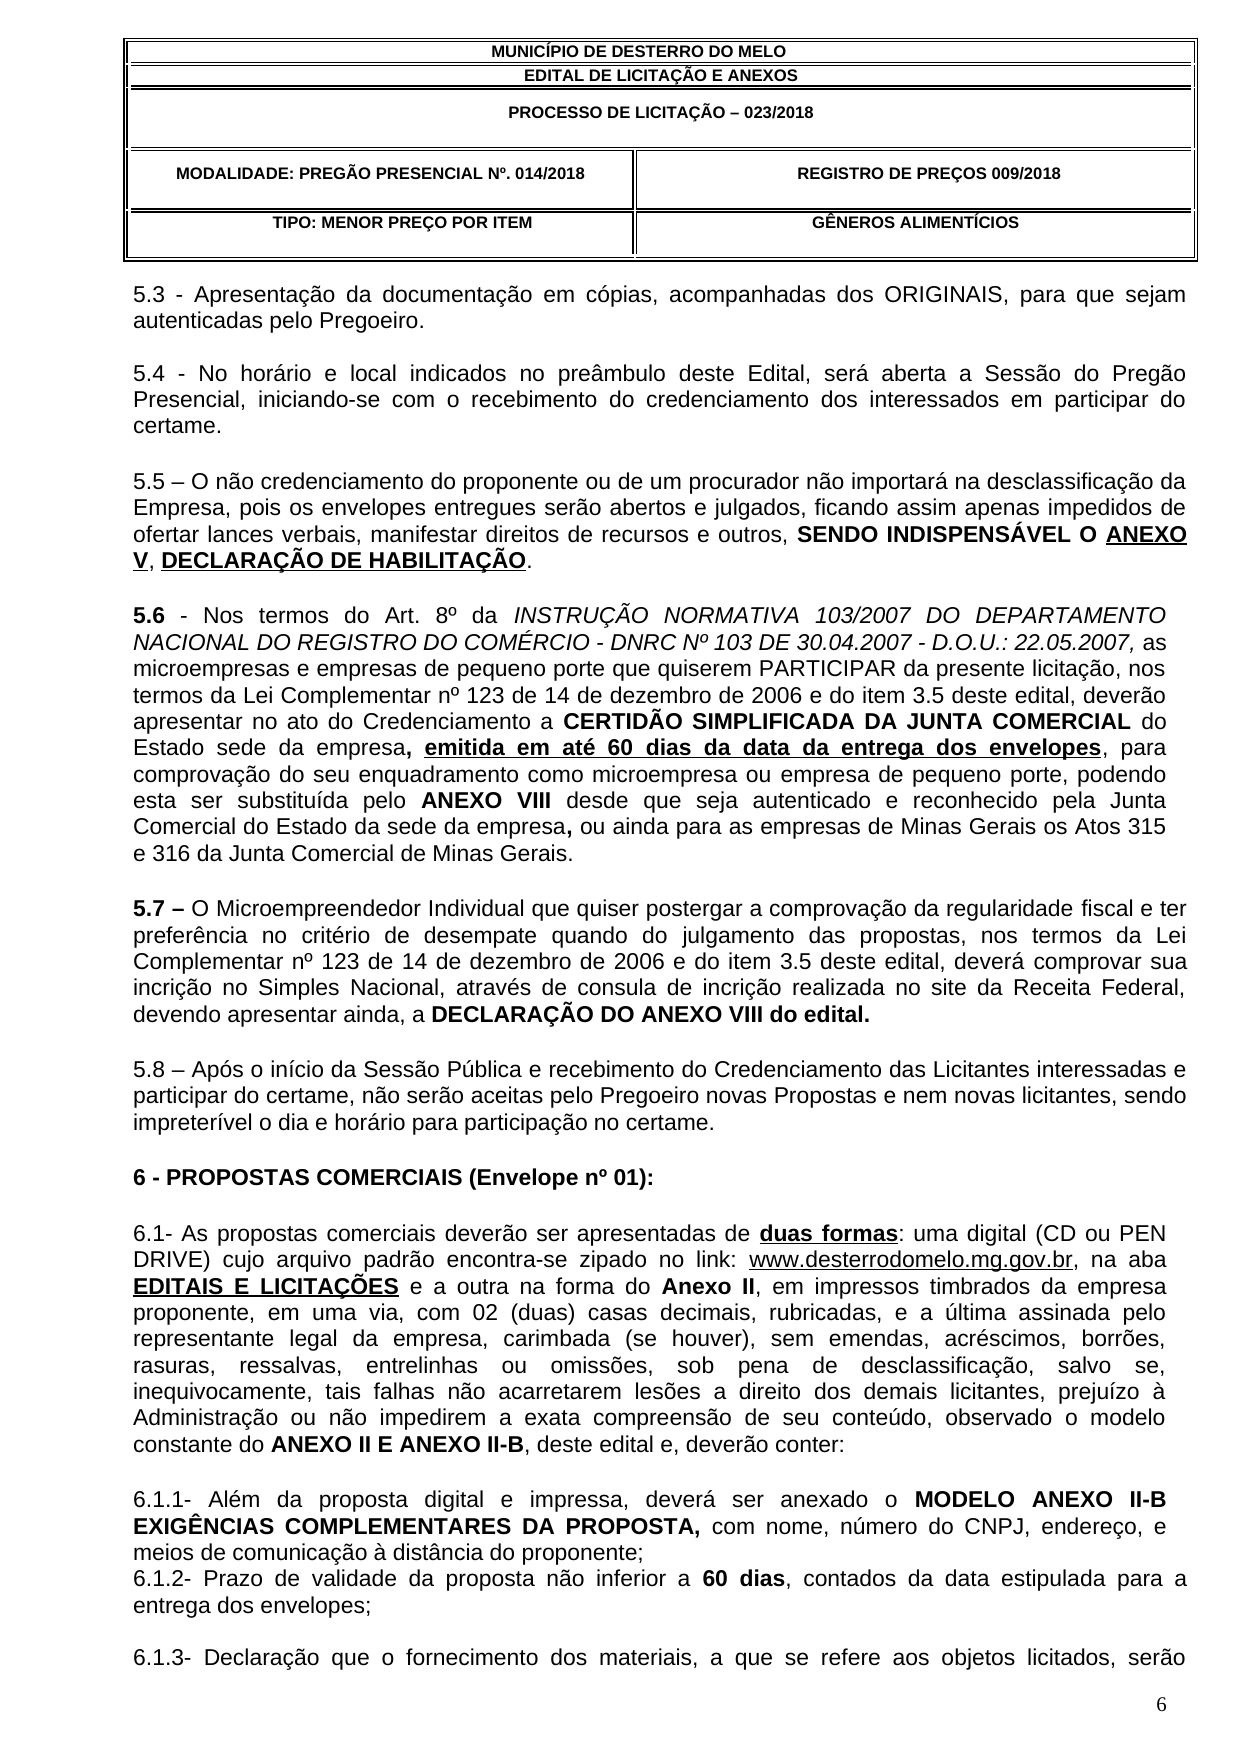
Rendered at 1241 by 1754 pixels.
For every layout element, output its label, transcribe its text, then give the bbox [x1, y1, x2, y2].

text 5.6 - Nos termos do Art. 8º da INSTRUÇÃO NORMATIVA 103/2007 DO DEPARTAMENTO NACIONAL DO REGISTRO DO COMÉRCIO - DNRC Nº 103 DE 30.04.2007 - D.O.U.: 22.05.2007, as microempresas e empresas de pequeno porte que quiserem PARTICIPAR da presente licitação, nos termos da Lei Complementar nº 123 de 14 de dezembro de 2006 e do item 3.5 deste edital, deverão apresentar no ato do Credenciamento a CERTIDÃO SIMPLIFICADA DA JUNTA COMERCIAL do Estado sede da empresa, emitida em até 60 dias da data da entrega dos envelopes, para comprovação do seu enquadramento como microempresa ou empresa de pequeno porte, podendo esta ser substituída pelo ANEXO VIII desde que seja autenticado e reconhecido pela Junta Comercial do Estado da sede da empresa, ou ainda para as empresas de Minas Gerais os Atos 315 e 316 da Junta Comercial de Minas Gerais. [133, 602, 1167, 866]
text 5.8 – Após o início da Sessão Pública e recebimento do Credenciamento das Licitantes interessadas e participar do certame, não serão aceitas pelo Pregoeiro novas Propostas e nem novas licitantes, sendo impreterível o dia e horário para participação no certame. [133, 1056, 1187, 1135]
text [133, 1644, 1187, 1671]
text 5.5 – O não credenciamento do proponente ou de um procurador não importará na desclassificação da Empresa, pois os envelopes entregues serão abertos e julgados, ficando assim apenas impedidos de ofertar lances verbais, manifestar direitos de recursos e outros, SENDO INDISPENSÁVEL O ANEXO V, DECLARAÇÃO DE HABILITAÇÃO. [133, 468, 1187, 573]
text 6 - PROPOSTAS COMERCIAIS (Envelope nº 01): [133, 1164, 1187, 1191]
text 6.1.2- Prazo de validade da proposta não inferior a 60 dias, contados da data estipulada para a entrega dos envelopes; [133, 1565, 1187, 1618]
text 5.3 - Apresentação da documentação em cópias, acompanhadas dos ORIGINAIS, para que sejam autenticadas pelo Pregoeiro. [133, 281, 1187, 333]
text 5.7 – O Microempreendedor Individual que quiser postergar a comprovação da regularidade fiscal e ter preferência no critério de desempate quando do julgamento das propostas, nos termos da Lei Complementar nº 123 de 14 de dezembro de 2006 e do item 3.5 deste edital, deverá comprovar sua incrição no Simples Nacional, através de consula de incrição realizada no site da Receita Federal, devendo apresentar ainda, a DECLARAÇÃO DO ANEXO VIII do edital. [133, 895, 1187, 1027]
text 5.4 - No horário e local indicados no preâmbulo deste Edital, será aberta a Sessão do Pregão Presencial, iniciando-se com o recebimento do credenciamento dos interessados em participar do certame. [133, 360, 1187, 439]
text 6.1.1- Além da proposta digital e impressa, deverá ser anexado o MODELO ANEXO II-B EXIGÊNCIAS COMPLEMENTARES DA PROPOSTA, com nome, número do CNPJ, endereço, e meios de comunicação à distância do proponente; [133, 1486, 1167, 1565]
text 6.1- As propostas comerciais deverão ser apresentadas de duas formas: uma digital (CD ou PEN DRIVE) cujo arquivo padrão encontra-se zipado no link: www.desterrodomelo.mg.gov.br, na aba EDITAIS E LICITAÇÕES e a outra na forma do Anexo II, em impressos timbrados da empresa proponente, em uma via, com 02 (duas) casas decimais, rubricadas, e a última assinada pelo representante legal da empresa, carimbada (se houver), sem emendas, acréscimos, borrões, rasuras, ressalvas, entrelinhas ou omissões, sob pena de desclassificação, salvo se, inequivocamente, tais falhas não acarretarem lesões a direito dos demais licitantes, prejuízo à Administração ou não impedirem a exata compreensão de seu conteúdo, observado o modelo constante do ANEXO II E ANEXO II-B, deste edital e, deverão conter: [133, 1220, 1167, 1457]
